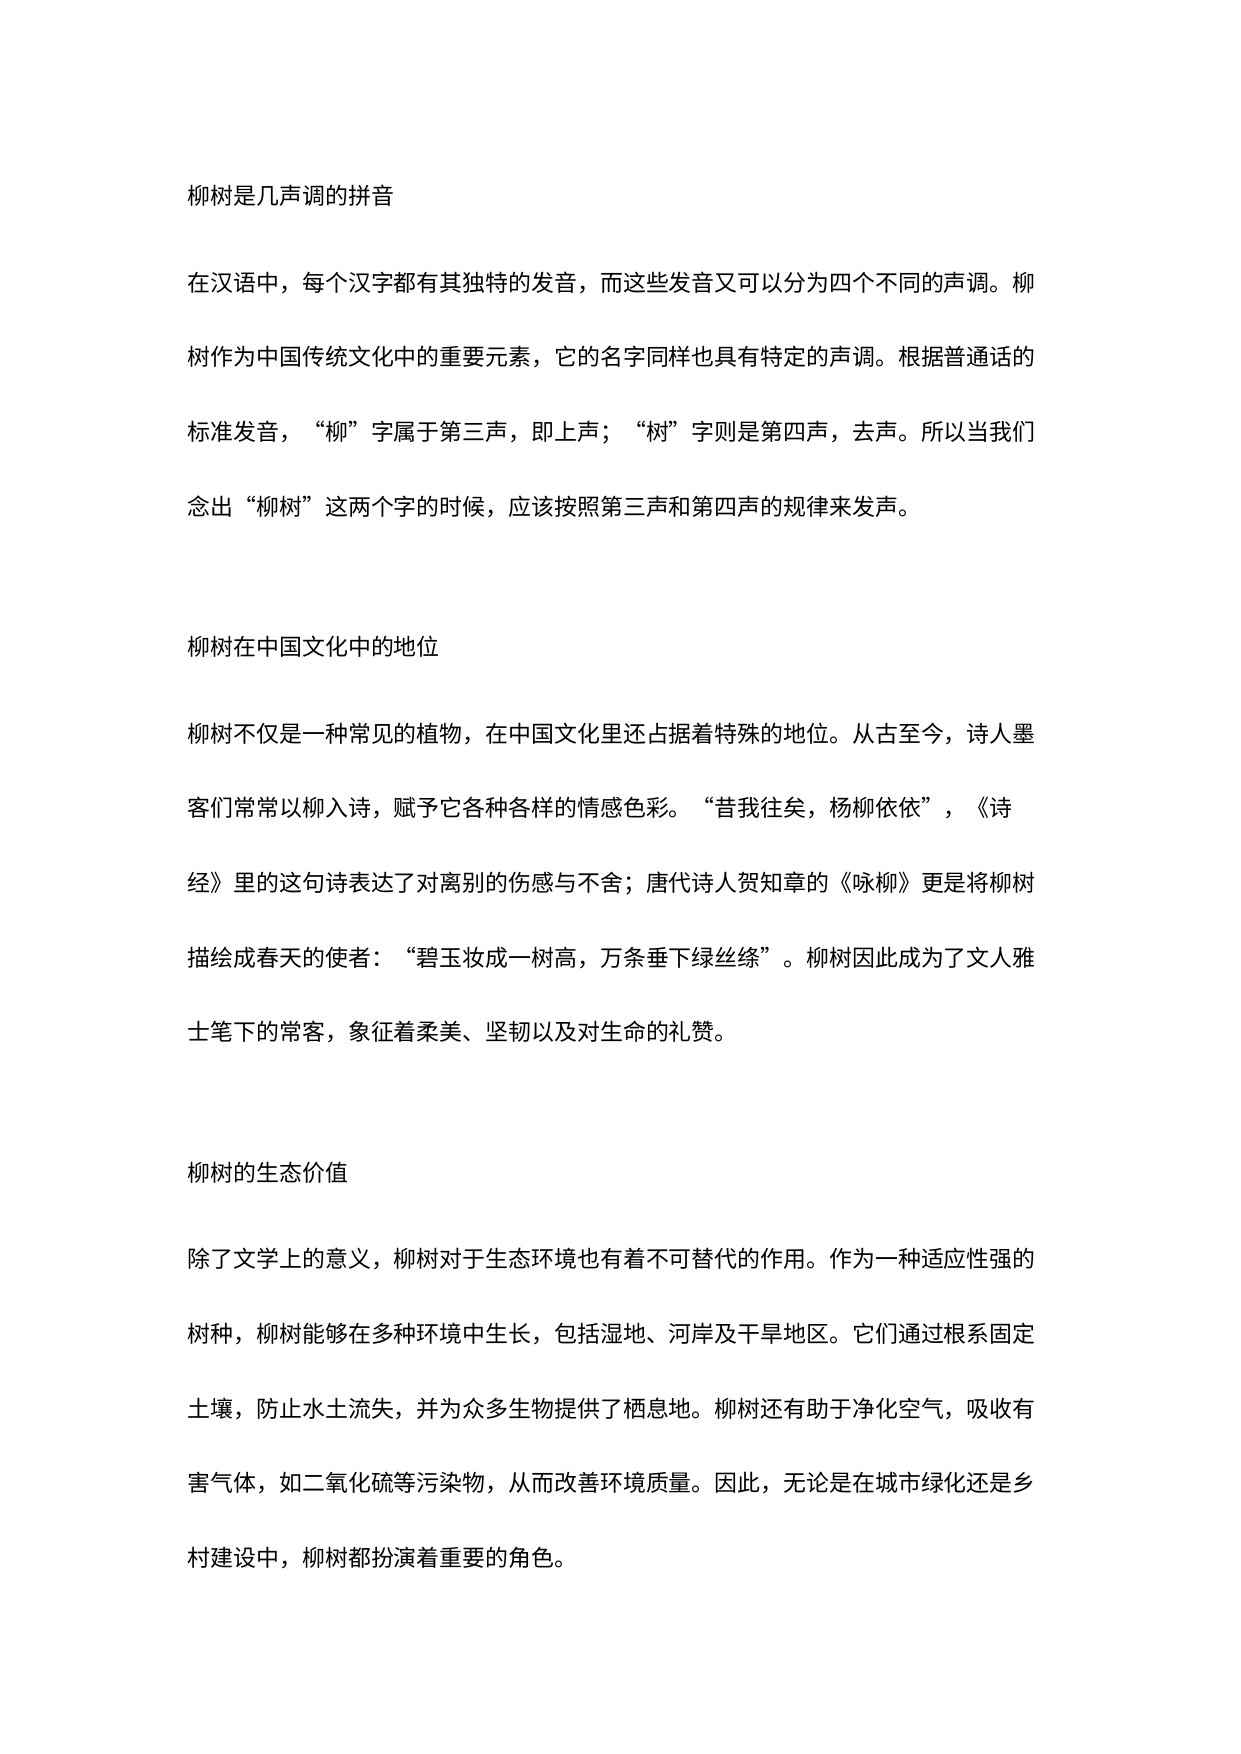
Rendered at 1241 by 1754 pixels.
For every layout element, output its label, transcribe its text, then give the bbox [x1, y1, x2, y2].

text 柳树的生态价值 [187, 1139, 1053, 1204]
text 柳树在中国文化中的地位 [187, 613, 1053, 678]
text 柳树不仅是一种常见的植物，在中国文化里还占据着特殊的地位。从古至今，诗人墨客们常常以柳入诗，赋予它各种各样的情感色彩。“昔我往矣，杨柳依依”，《诗经》里的这句诗表达了对离别的伤感与不舍；唐代诗人贺知章的《咏柳》更是将柳树描绘成春天的使者：“碧玉妆成一树高，万条垂下绿丝绦”。柳树因此成为了文人雅士笔下的常客，象征着柔美、坚韧以及对生命的礼赞。 [187, 699, 1053, 1063]
text 在汉语中，每个汉字都有其独特的发音，而这些发音又可以分为四个不同的声调。柳树作为中国传统文化中的重要元素，它的名字同样也具有特定的声调。根据普通话的标准发音，“柳”字属于第三声，即上声；“树”字则是第四声，去声。所以当我们念出“柳树”这两个字的时候，应该按照第三声和第四声的规律来发声。 [187, 248, 1053, 538]
text 柳树是几声调的拼音 [187, 162, 1053, 227]
text 除了文学上的意义，柳树对于生态环境也有着不可替代的作用。作为一种适应性强的树种，柳树能够在多种环境中生长，包括湿地、河岸及干旱地区。它们通过根系固定土壤，防止水土流失，并为众多生物提供了栖息地。柳树还有助于净化空气，吸收有害气体，如二氧化硫等污染物，从而改善环境质量。因此，无论是在城市绿化还是乡村建设中，柳树都扮演着重要的角色。 [187, 1225, 1053, 1589]
